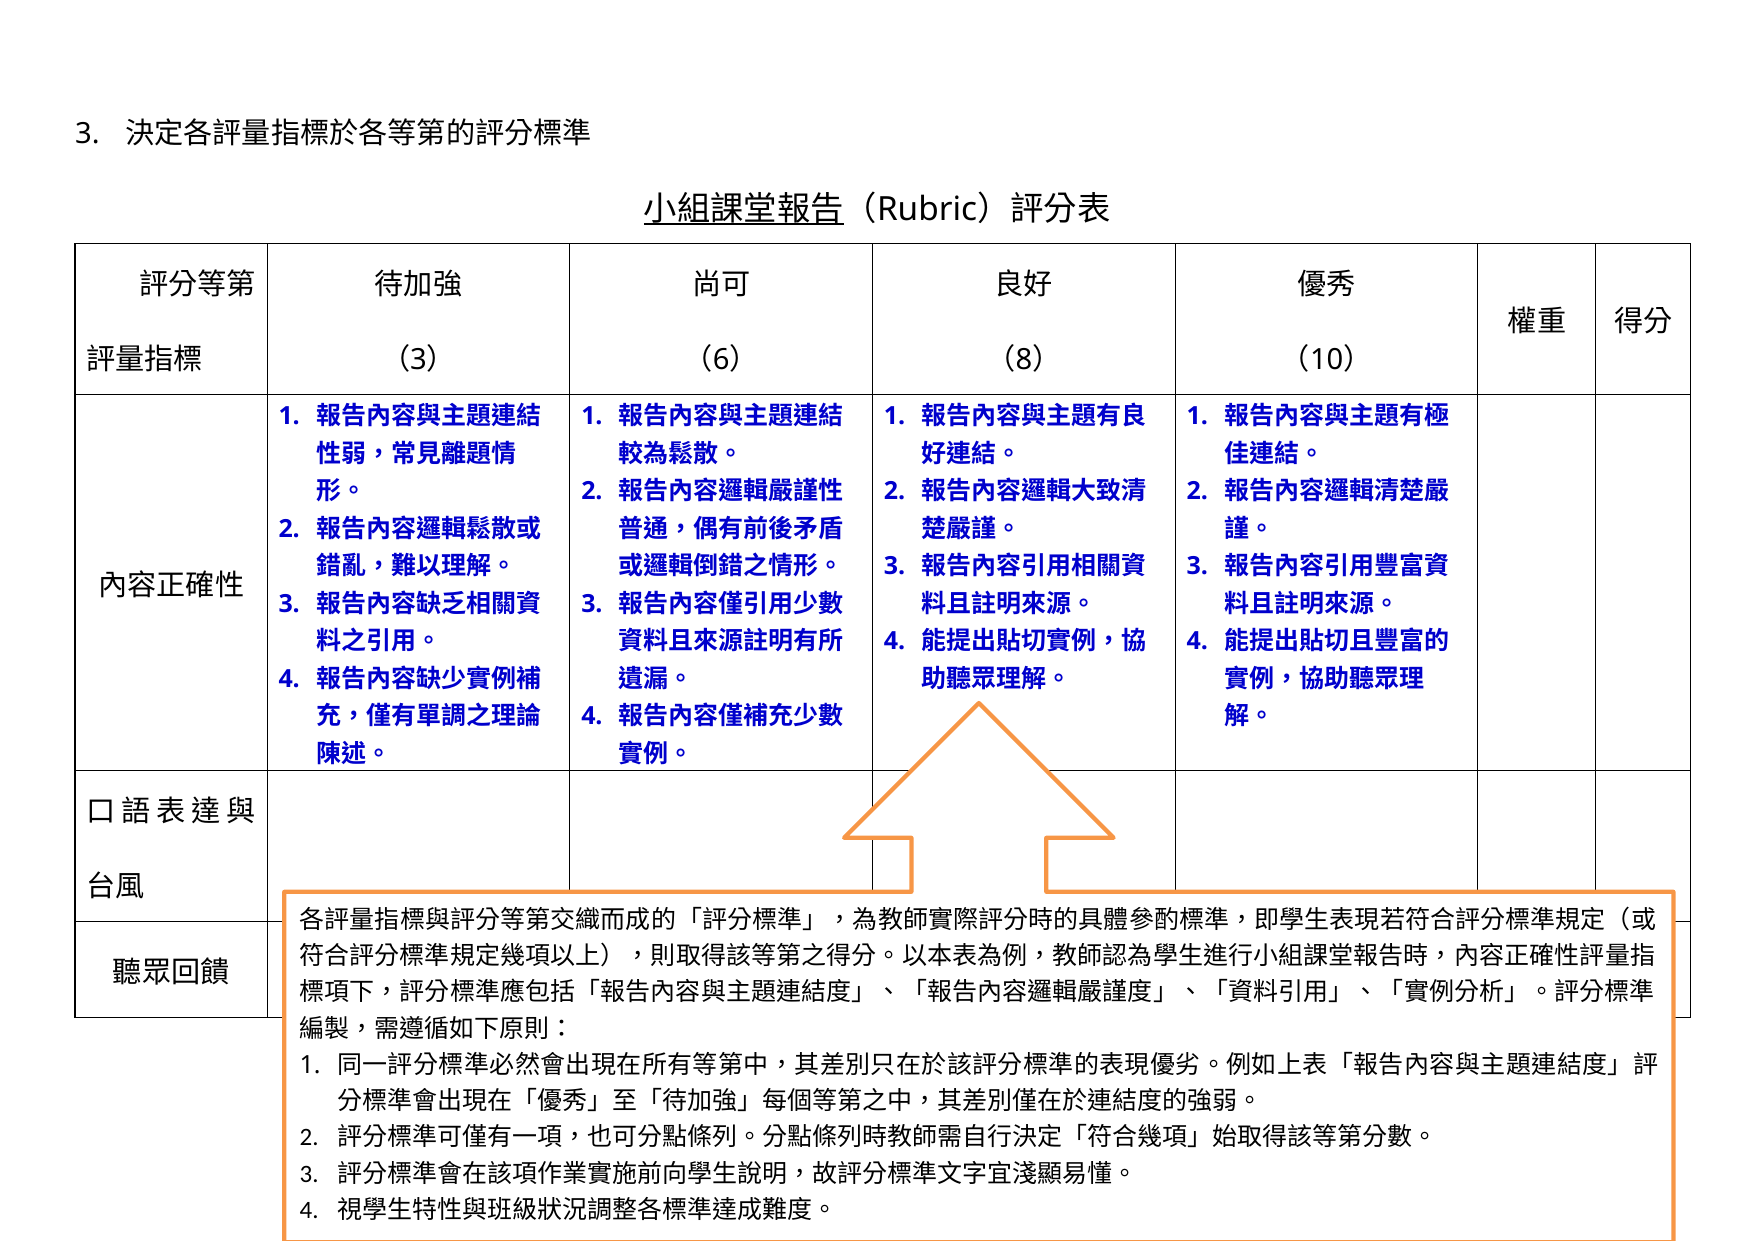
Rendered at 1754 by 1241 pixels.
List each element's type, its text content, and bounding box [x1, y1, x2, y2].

table_cell 內容正確性 [76, 395, 267, 770]
table_cell 聽眾回饋 [76, 922, 267, 1017]
table_cell 報告內容與主題連結性弱，常見離題情形。 報告內容邏輯鬆散或錯亂，難以理解。 報告內容缺乏相關資料之引用。 報告內容缺少實例補充，僅有單調之理論陳述。 [268, 395, 569, 770]
table_cell [1049, 771, 1175, 889]
text 3. 決定各評量指標於各等第的評分標準 [75, 93, 1679, 168]
table_cell [1478, 395, 1595, 770]
table_cell 報告內容與主題有良好連結。 報告內容邏輯大致清楚嚴謹。 報告內容引用相關資料且註明來源。 能提出貼切實例，協助聽眾理解。 [873, 395, 1175, 770]
table_cell [1676, 922, 1690, 1017]
table_cell [570, 771, 872, 889]
table_cell [268, 922, 282, 1017]
table_header 尚可 （6） [570, 244, 872, 394]
table_cell [268, 771, 569, 921]
table_cell 報告內容與主題連結較為鬆散。 報告內容邏輯嚴謹性普通，偶有前後矛盾或邏輯倒錯之情形。 報告內容僅引用少數資料且來源註明有所遺漏。 報告內容僅補充少數實例。 [570, 395, 872, 770]
text 小組課堂報告（Rubric）評分表 [75, 168, 1679, 243]
table_header 優秀 （10） [1176, 244, 1477, 394]
table_cell [873, 840, 909, 889]
table_header 評分等第 評量指標 [76, 244, 267, 394]
table_cell 口語表達與台風 [76, 771, 267, 921]
table_cell [1596, 395, 1690, 770]
table_header 權重 [1478, 244, 1595, 394]
table_cell [1478, 771, 1595, 889]
table_cell [873, 771, 906, 804]
table_cell [1176, 771, 1477, 889]
table_cell [1596, 771, 1690, 921]
table_header 待加強 （3） [268, 244, 569, 394]
table_header 良好 （8） [873, 244, 1175, 394]
table_cell 報告內容與主題有極佳連結。 報告內容邏輯清楚嚴謹。 報告內容引用豐富資料且註明來源。 能提出貼切且豐富的實例，協助聽眾理解。 [1176, 395, 1477, 770]
table_header 得分 [1596, 244, 1690, 394]
